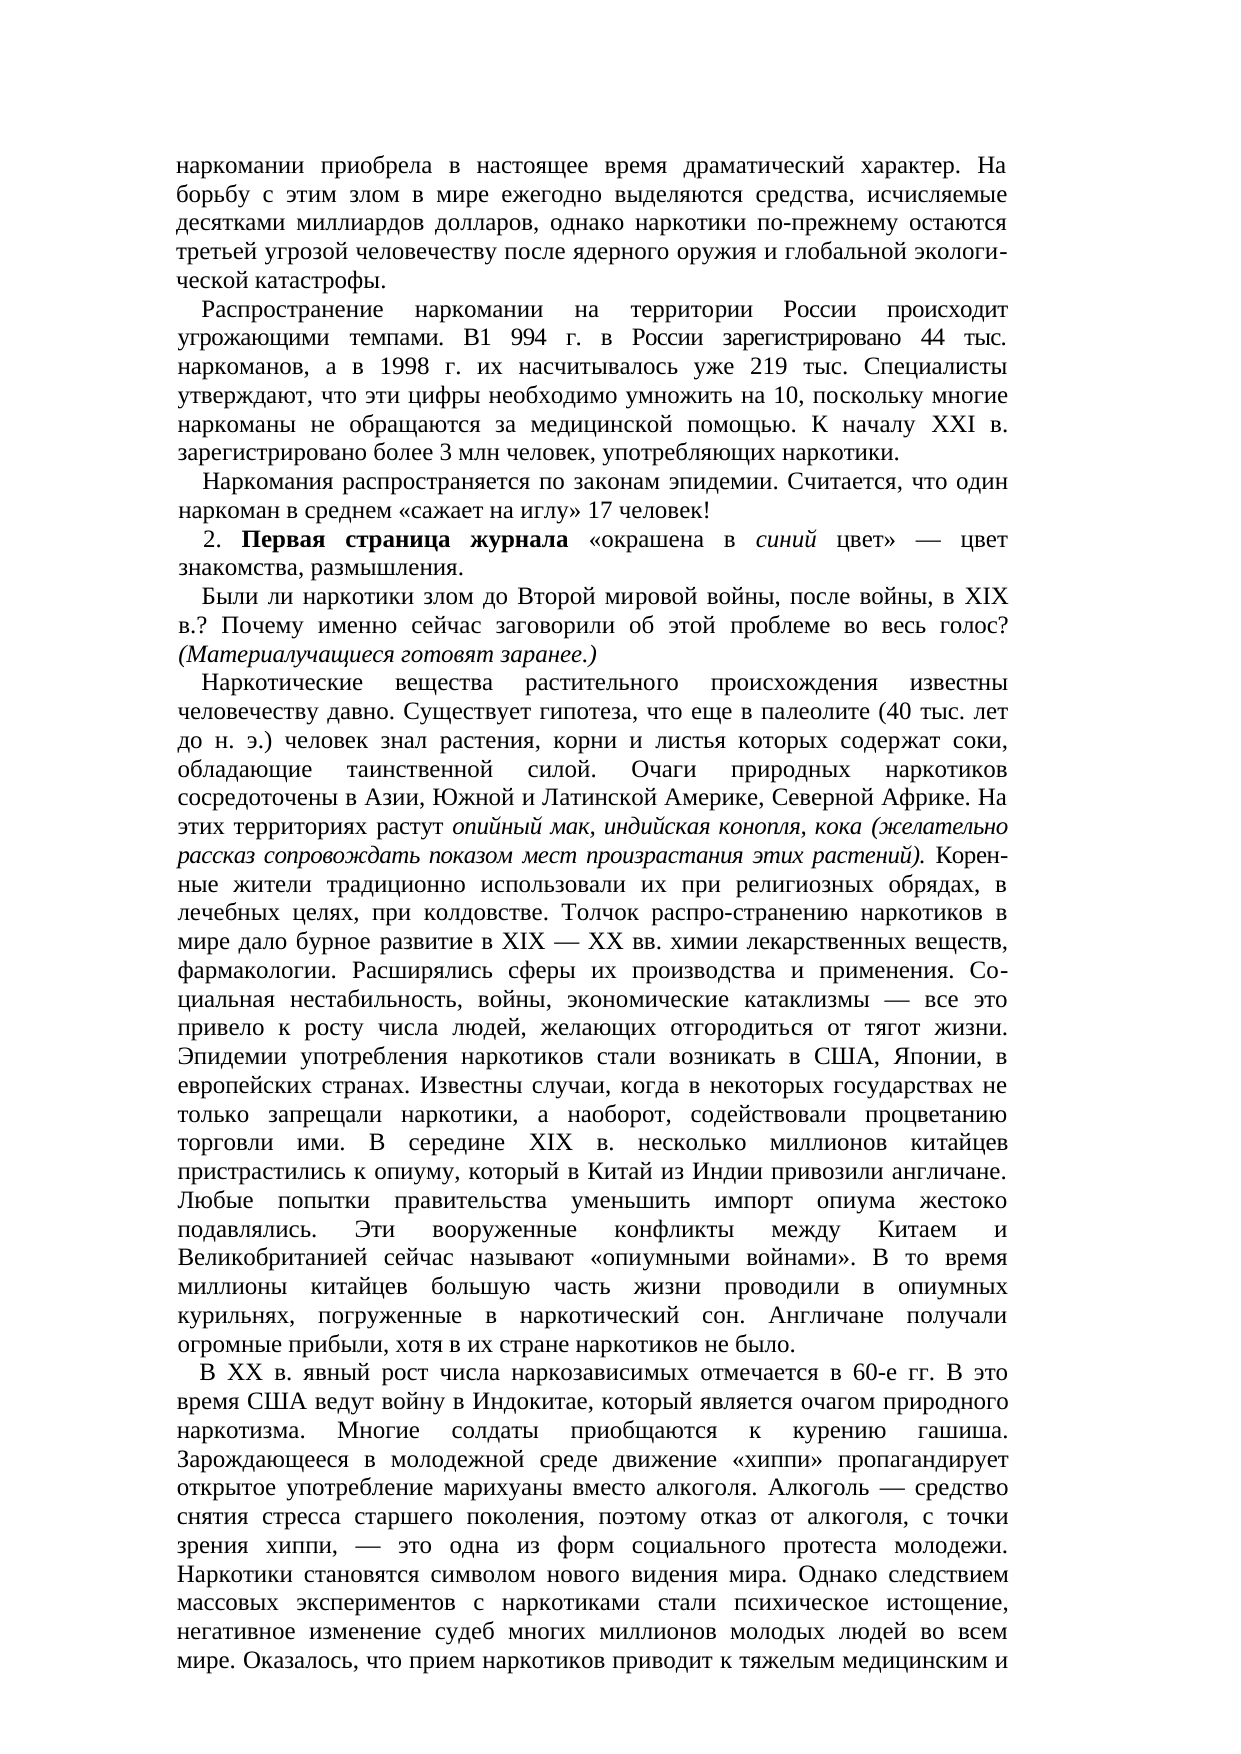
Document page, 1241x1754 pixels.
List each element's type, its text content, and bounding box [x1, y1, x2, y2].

text Распространение наркомании на территории России происходит угрожающими темпами. В1 994 г. в России зарегистрировано 44 тыс. наркоманов, а в 1998 г. их насчитывалось уже 219 тыс. Специалисты утверждают, что эти цифры необходимо умножить на 10, поскольку многие наркоманы не обращаются за медицинской помощью. К началу XXI в. зарегистрировано более 3 млн человек, употребляющих наркотики. [177, 294, 1008, 466]
text 2. Первая страница журнала «окрашена в синий цвет» — цвет знакомства, размышления. [178, 524, 1008, 581]
text Были ли наркотики злом до Второй мировой войны, после войны, в XIX в.? Почему именно сейчас заговорили об этой проблеме во весь голос? (Материалучащиеся готовят заранее.) [178, 581, 1009, 667]
text Наркотические вещества растительного происхождения известны человечеству давно. Существует гипотеза, что еще в палеолите (40 тыс. лет до н. э.) человек знал растения, корни и листья которых содержат соки, обладающие таинственной силой. Очаги природных наркотиков сосредоточены в Азии, Южной и Латинской Америке, Северной Африке. На этих территориях растут опийный мак, индийская конопля, кока (желательно рассказ сопровождать показом мест произрастания этих растений). Коренные жители традиционно использовали их при религиозных обрядах, в лечебных целях, при колдовстве. Толчок распро-странению наркотиков в мире дало бурное развитие в XIX — XX вв. химии лекарственных веществ, фармакологии. Расширялись сферы их производства и применения. Социальная нестабильность, войны, экономические катаклизмы — все это привело к росту числа людей, желающих отгородиться от тягот жизни. Эпидемии употребления наркотиков стали возникать в США, Японии, в европейских странах. Известны случаи, когда в некоторых государствах не только запрещали наркотики, а наоборот, содействовали процветанию торговли ими. В середине XIX в. несколько миллионов китайцев пристрастились к опиуму, который в Китай из Индии привозили англичане. Любые попытки правительства уменьшить импорт опиума жестоко подавлялись. Эти вооруженные конфликты между Китаем и Великобританией сейчас называют «опиумными войнами». В то время миллионы китайцев большую часть жизни проводили в опиумных курильнях, погруженные в наркотический сон. Англичане получали огромные прибыли, хотя в их стране наркотиков не было. [177, 667, 1008, 1357]
text Наркомания распространяется по законам эпидемии. Считается, что один наркоман в среднем «сажает на иглу» 17 человек! [178, 466, 1009, 524]
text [177, 1357, 1009, 1674]
text наркомании приобрела в настоящее время драматический характер. На борьбу с этим злом в мире ежегодно выделяются средства, исчисляемые десятками миллиардов долларов, однако наркотики по-прежнему остаются третьей угрозой человечеству после ядерного оружия и глобальной экологической катастрофы. [176, 150, 1007, 294]
